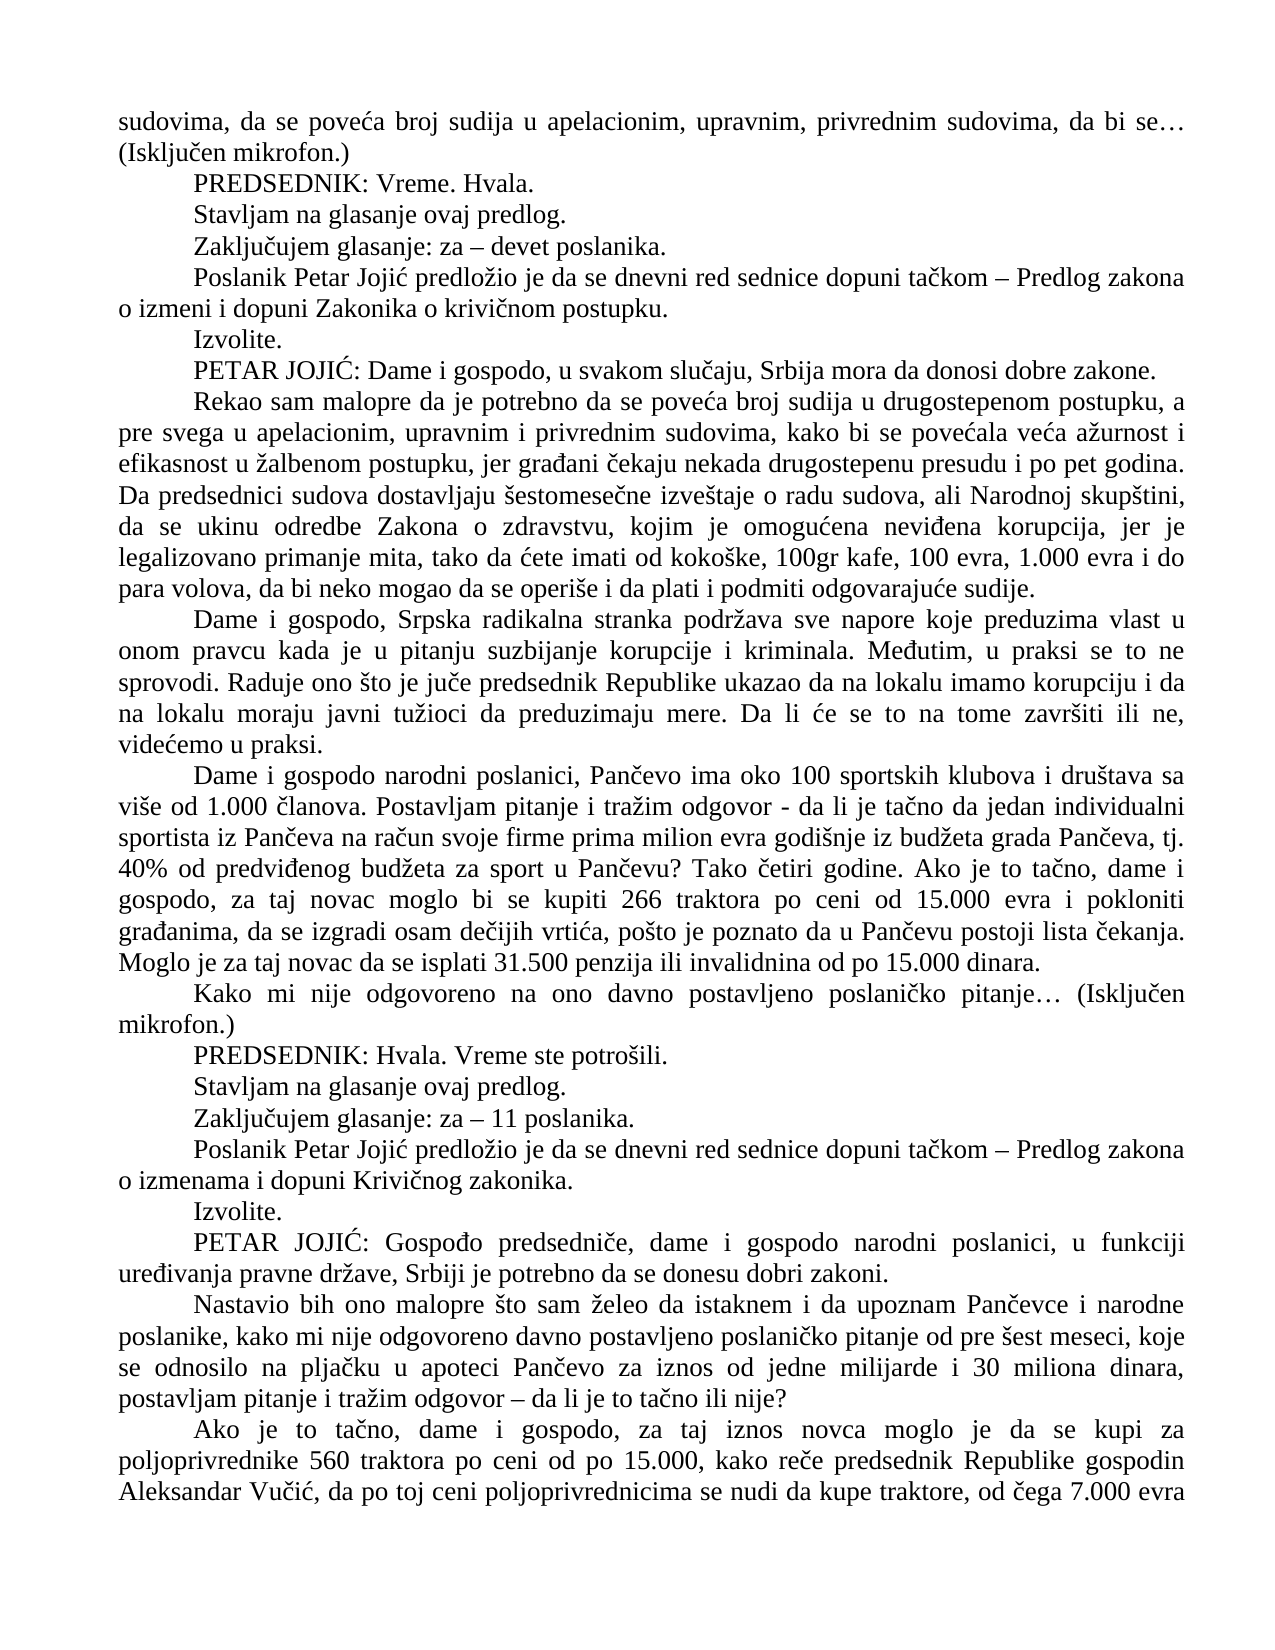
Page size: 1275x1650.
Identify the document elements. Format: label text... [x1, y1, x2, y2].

text Izvolite. [118, 1195, 1186, 1226]
text PREDSEDNIK: Vreme. Hvala. [118, 167, 1186, 198]
text Nastavio bih ono malopre što sam želeo da istaknem i da upoznam Pančevce i narodne poslanike, kako mi nije odgovoreno davno postavljeno poslaničko pitanje od pre šest meseci, koje se odnosilo na pljačku u apoteci Pančevo za iznos od jedne milijarde i 30 miliona dinara, postavljam pitanje i tražim odgovor – da li je to tačno ili nije? [118, 1288, 1186, 1413]
text Zaključujem glasanje: za – devet poslanika. [118, 229, 1186, 261]
text Poslanik Petar Jojić predložio je da se dnevni red sednice dopuni tačkom – Predlog zakona o izmenama i dopuni Krivičnog zakonika. [118, 1133, 1186, 1195]
text PREDSEDNIK: Hvala. Vreme ste potrošili. [118, 1039, 1186, 1071]
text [118, 1413, 1186, 1507]
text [118, 105, 1186, 167]
text Dame i gospodo narodni poslanici, Pančevo ima oko 100 sportskih klubova i društava sa više od 1.000 članova. Postavljam pitanje i tražim odgovor - da li je tačno da jedan individualni sportista iz Pančeva na račun svoje firme prima milion evra godišnje iz budžeta grada Pančeva, tj. 40% od predviđenog budžeta za sport u Pančevu? Tako četiri godine. Ako je to tačno, dame i gospodo, za taj novac moglo bi se kupiti 266 traktora po ceni od 15.000 evra i pokloniti građanima, da se izgradi osam dečijih vrtića, pošto je poznato da u Pančevu postoji lista čekanja. Moglo je za taj novac da se isplati 31.500 penzija ili invalidnina od po 15.000 dinara. [118, 759, 1186, 977]
text Dame i gospodo, Srpska radikalna stranka podržava sve napore koje preduzima vlast u onom pravcu kada je u pitanju suzbijanje korupcije i kriminala. Međutim, u praksi se to ne sprovodi. Raduje ono što je juče predsednik Republike ukazao da na lokalu imamo korupciju i da na lokalu moraju javni tužioci da preduzimaju mere. Da li će se to na tome završiti ili ne, videćemo u praksi. [118, 603, 1186, 759]
text Izvolite. [118, 323, 1186, 354]
text PETAR JOJIĆ: Dame i gospodo, u svakom slučaju, Srbija mora da donosi dobre zakone. [118, 354, 1186, 385]
text Zaključujem glasanje: za – 11 poslanika. [118, 1102, 1186, 1133]
text Rekao sam malopre da je potrebno da se poveća broj sudija u drugostepenom postupku, a pre svega u apelacionim, upravnim i privrednim sudovima, kako bi se povećala veća ažurnost i efikasnost u žalbenom postupku, jer građani čekaju nekada drugostepenu presudu i po pet godina. Da predsednici sudova dostavljaju šestomesečne izveštaje o radu sudova, ali Narodnoj skupštini, da se ukinu odredbe Zakona o zdravstvu, kojim je omogućena neviđena korupcija, jer je legalizovano primanje mita, tako da ćete imati od kokoške, 100gr kafe, 100 evra, 1.000 evra i do para volova, da bi neko mogao da se operiše i da plati i podmiti odgovarajuće sudije. [118, 385, 1186, 603]
text Stavljam na glasanje ovaj predlog. [118, 1071, 1186, 1102]
text PETAR JOJIĆ: Gospođo predsedniče, dame i gospodo narodni poslanici, u funkciji uređivanja pravne države, Srbiji je potrebno da se donesu dobri zakoni. [118, 1226, 1186, 1288]
text Kako mi nije odgovoreno na ono davno postavljeno poslaničko pitanje… (Isključen mikrofon.) [118, 977, 1186, 1039]
text Poslanik Petar Jojić predložio je da se dnevni red sednice dopuni tačkom – Predlog zakona o izmeni i dopuni Zakonika o krivičnom postupku. [118, 261, 1186, 323]
text Stavljam na glasanje ovaj predlog. [118, 198, 1186, 229]
